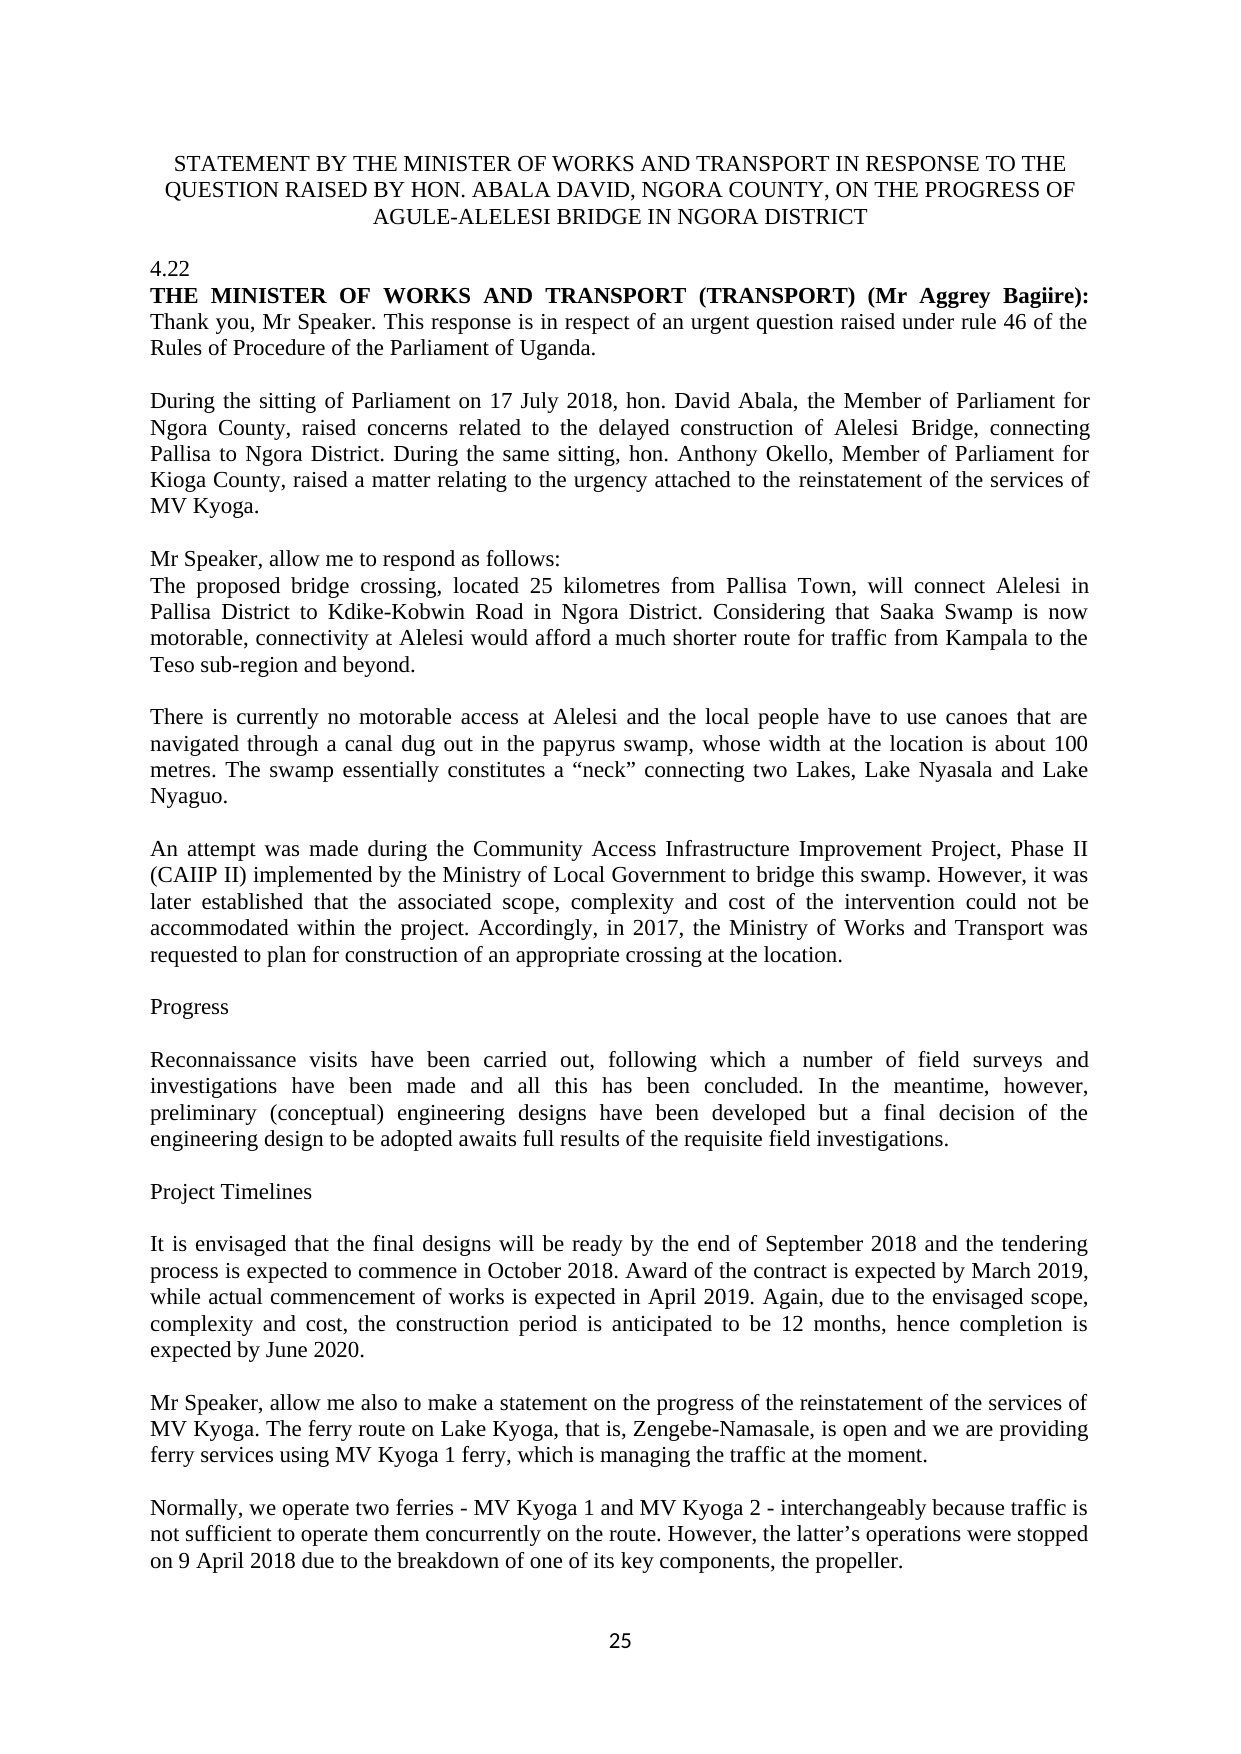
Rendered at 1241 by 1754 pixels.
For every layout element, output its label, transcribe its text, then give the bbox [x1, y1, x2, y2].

text Normally, we operate two ferries - MV Kyoga 1 and MV Kyoga 2 - interchangeably because traffic is not sufficient to operate them concurrently on the route. However, the latter’s operations were stopped on 9 April 2018 due to the breakdown of one of its key components, the propeller. [150, 1494, 1090, 1573]
text During the sitting of Parliament on 17 July 2018, hon. David Abala, the Member of Parliament for Ngora County, raised concerns related to the delayed construction of Alelesi Bridge, connecting Pallisa to Ngora District. During the same sitting, hon. Anthony Okello, Member of Parliament for Kioga County, raised a matter relating to the urgency attached to the reinstatement of the services of MV Kyoga. [150, 387, 1090, 519]
text Reconnaissance visits have been carried out, following which a number of field surveys and investigations have been made and all this has been concluded. In the meantime, however, preliminary (conceptual) engineering designs have been developed but a final decision of the engineering design to be adopted awaits full results of the requisite field investigations. [150, 1046, 1090, 1151]
text There is currently no motorable access at Alelesi and the local people have to use canoes that are navigated through a canal dug out in the papyrus swamp, whose width at the location is about 100 metres. The swamp essentially constitutes a “neck” connecting two Lakes, Lake Nyasala and Lake Nyaguo. [150, 703, 1090, 809]
text Project Timelines [150, 1178, 1090, 1204]
text THE MINISTER OF WORKS AND TRANSPORT (TRANSPORT) (Mr Aggrey Bagiire): Thank you, Mr Speaker. This response is in respect of an urgent question raised under rule 46 of the Rules of Procedure of the Parliament of Uganda. [150, 282, 1090, 361]
text Progress [150, 993, 1090, 1020]
text An attempt was made during the Community Access Infrastructure Improvement Project, Phase II (CAIIP II) implemented by the Ministry of Local Government to bridge this swamp. However, it was later established that the associated scope, complexity and cost of the intervention could not be accommodated within the project. Accordingly, in 2017, the Ministry of Works and Transport was requested to plan for construction of an appropriate crossing at the location. [150, 835, 1090, 967]
text Mr Speaker, allow me also to make a statement on the progress of the reinstatement of the services of MV Kyoga. The ferry route on Lake Kyoga, that is, Zengebe-Namasale, is open and we are providing ferry services using MV Kyoga 1 ferry, which is managing the traffic at the moment. [150, 1389, 1090, 1468]
text It is envisaged that the final designs will be ready by the end of September 2018 and the tendering process is expected to commence in October 2018. Award of the contract is expected by March 2019, while actual commencement of works is expected in April 2019. Again, due to the envisaged scope, complexity and cost, the construction period is anticipated to be 12 months, hence completion is expected by June 2020. [150, 1231, 1090, 1362]
text STATEMENT BY THE MINISTER OF WORKS AND TRANSPORT IN RESPONSE TO THE QUESTION RAISED BY HON. ABALA DAVID, NGORA COUNTY, ON THE PROGRESS OF AGULE-ALELESI BRIDGE IN NGORA DISTRICT [150, 150, 1090, 229]
text Mr Speaker, allow me to respond as follows: [150, 545, 1090, 572]
text The proposed bridge crossing, located 25 kilometres from Pallisa Town, will connect Alelesi in Pallisa District to Kdike-Kobwin Road in Ngora District. Considering that Saaka Swamp is now motorable, connectivity at Alelesi would afford a much shorter route for traffic from Kampala to the Teso sub-region and beyond. [150, 572, 1090, 677]
text 4.22 [150, 255, 1090, 282]
